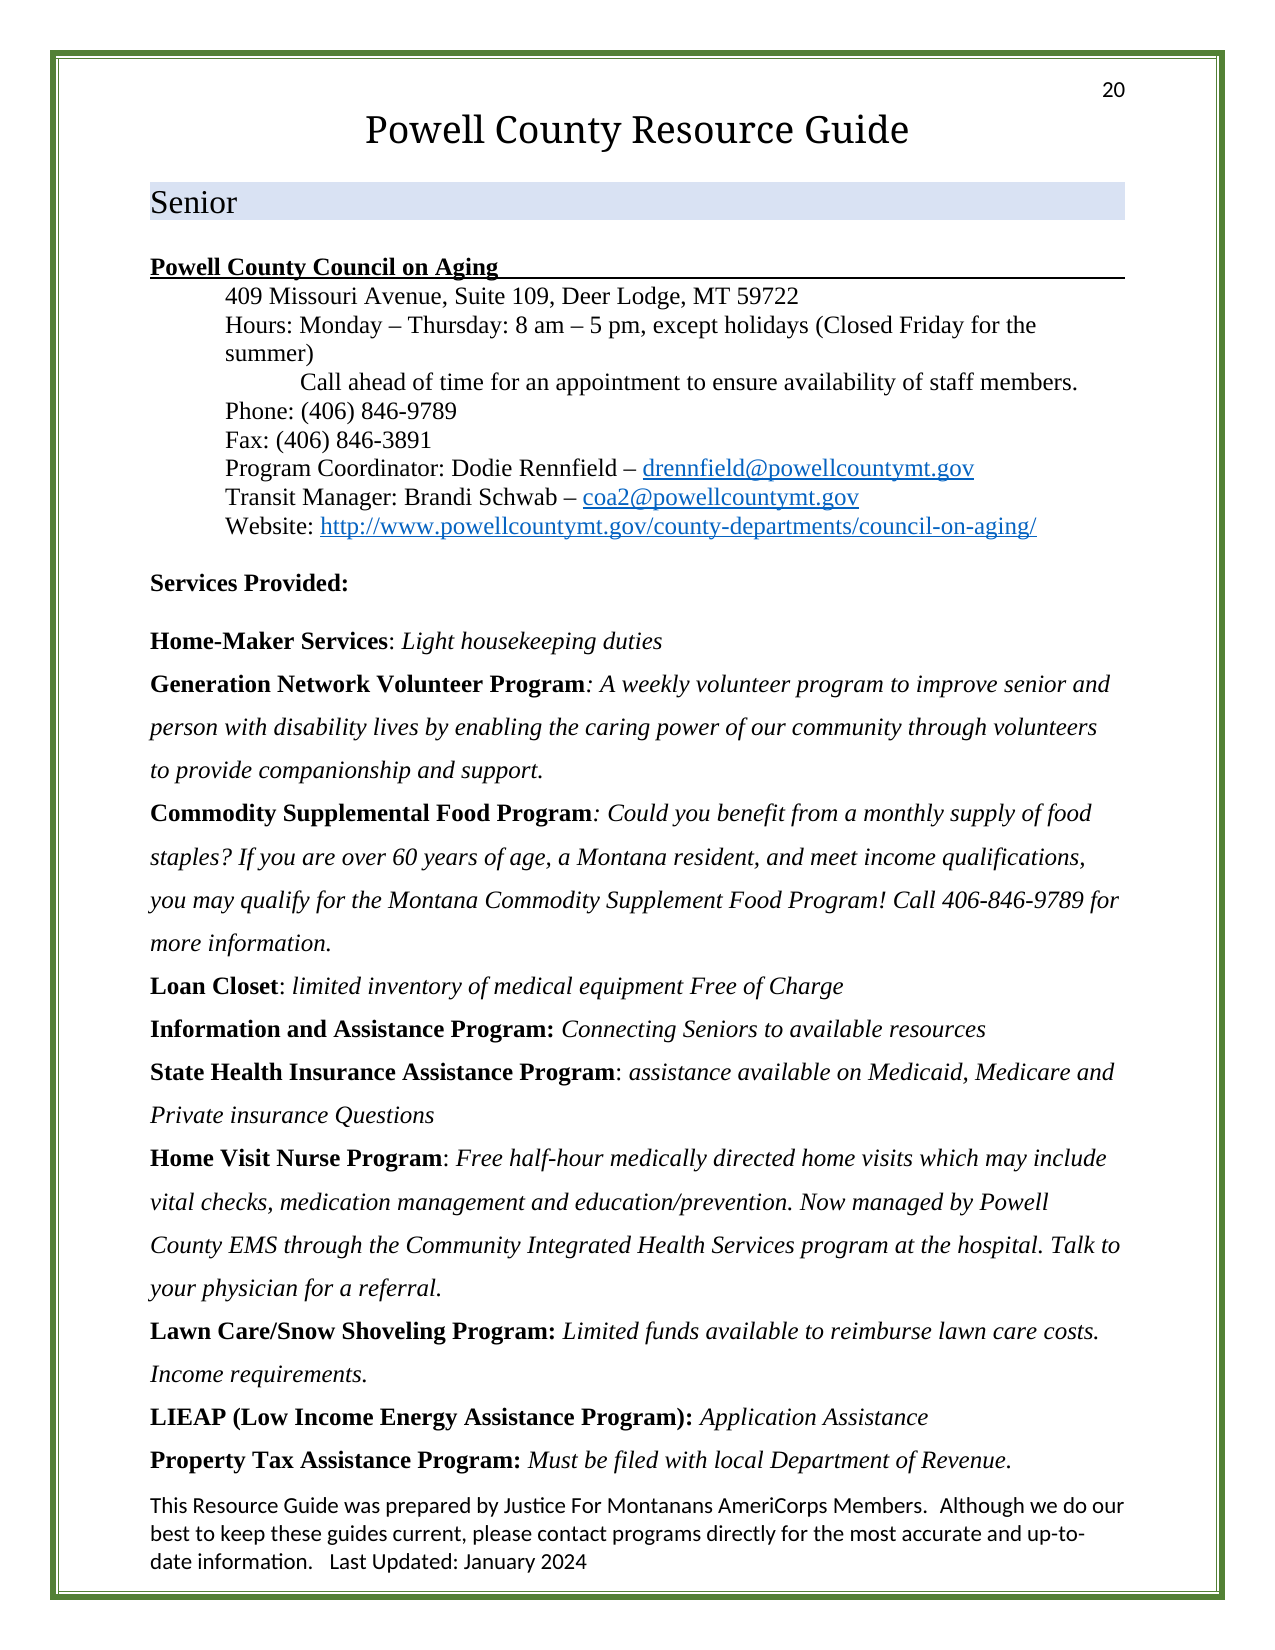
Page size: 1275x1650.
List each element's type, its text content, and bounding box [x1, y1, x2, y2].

text Loan Closet: limited inventory of medical equipment Free of Charge [150, 971, 1125, 1000]
text Information and Assistance Program: Connecting Seniors to available resources [150, 1014, 1125, 1043]
text Powell County Council on Aging [150, 252, 1125, 277]
text Hours: Monday – Thursday: 8 am – 5 pm, except holidays (Closed Friday for the summer) [225, 310, 1125, 367]
text Property Tax Assistance Program: Must be filed with local Department of Revenue. [150, 1445, 1125, 1474]
text State Health Insurance Assistance Program: assistance available on Medicaid, Medicare and Private insurance Questions [150, 1057, 1125, 1129]
text Program Coordinator: Dodie Rennfield – drennfield@powellcountymt.gov [225, 453, 1125, 482]
text Lawn Care/Snow Shoveling Program: Limited funds available to reimburse lawn care costs. Income requirements. [150, 1316, 1125, 1388]
text Call ahead of time for an appointment to ensure availability of staff members. Phone: (406) 846-9789 [225, 367, 1125, 425]
text Transit Manager: Brandi Schwab – coa2@powellcountymt.gov [225, 482, 1125, 511]
text Home-Maker Services: Light housekeeping duties [150, 626, 1125, 655]
text Senior [150, 182, 1125, 220]
text Generation Network Volunteer Program: A weekly volunteer program to improve senior and person with disability lives by enabling the caring power of our community through volunteers to provide companionship and support. [150, 669, 1125, 784]
text Commodity Supplemental Food Program: Could you benefit from a monthly supply of food staples? If you are over 60 years of age, a Montana resident, and meet income qualifications, you may qualify for the Montana Commodity Supplement Food Program! Call 406-846-9789 for more information. [150, 798, 1125, 957]
text Fax: (406) 846-3891 [225, 425, 1125, 453]
text Home Visit Nurse Program: Free half-hour medically directed home visits which may include vital checks, medication management and education/prevention. Now managed by Powell County EMS through the Community Integrated Health Services program at the hospital. Talk to your physician for a referral. [150, 1143, 1125, 1302]
text Services Provided: [150, 568, 1125, 597]
text 409 Missouri Avenue, Suite 109, Deer Lodge, MT 59722 [225, 281, 1125, 310]
text LIEAP (Low Income Energy Assistance Program): Application Assistance [150, 1402, 1125, 1431]
text Website: http://www.powellcountymt.gov/county-departments/council-on-aging/ [225, 511, 1125, 540]
